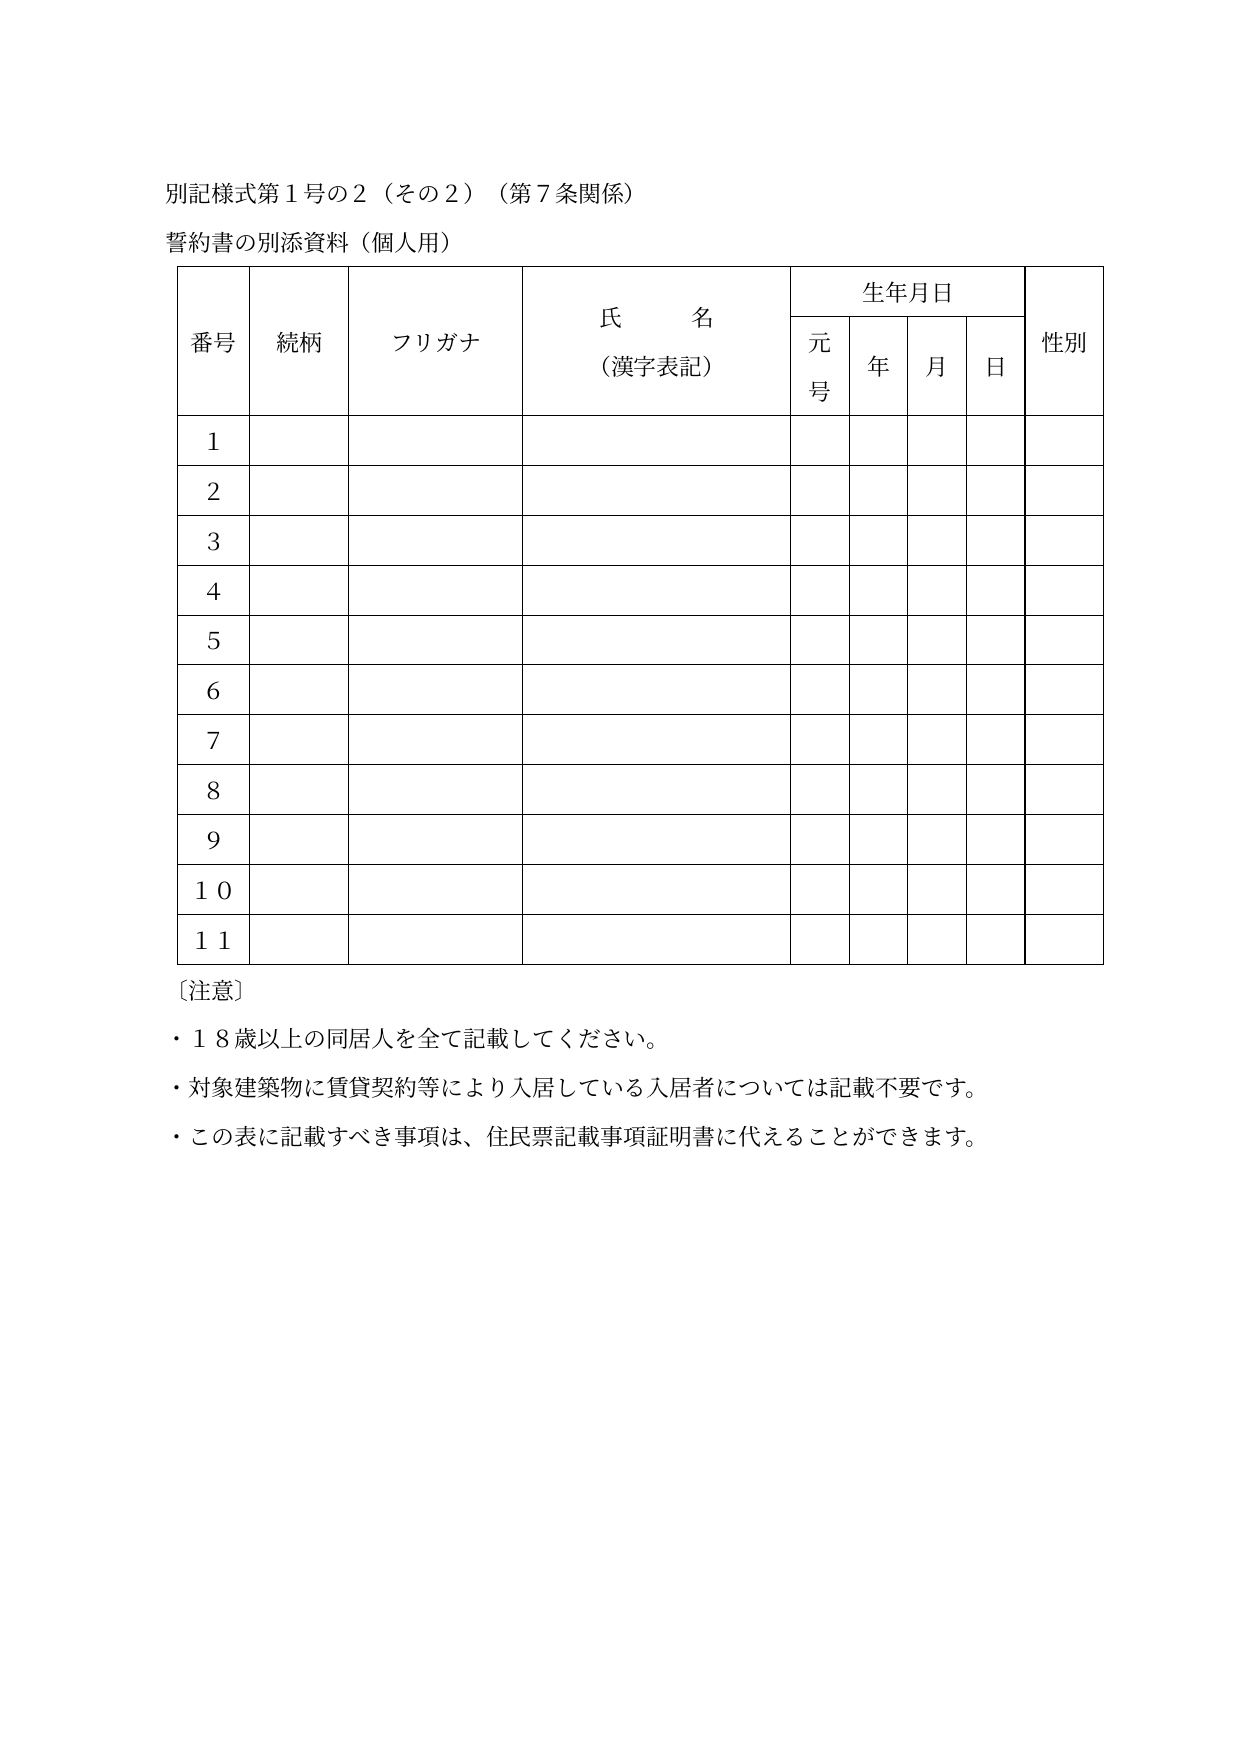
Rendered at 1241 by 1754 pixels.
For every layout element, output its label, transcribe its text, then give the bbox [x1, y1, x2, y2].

table_cell [250, 616, 348, 664]
table_cell [908, 566, 966, 614]
table_cell [967, 665, 1024, 714]
table_cell [967, 616, 1024, 664]
table_cell [967, 715, 1024, 764]
table_cell [967, 815, 1024, 864]
table_cell [349, 416, 522, 465]
table_cell [908, 416, 966, 465]
table_header 番号 [178, 267, 249, 415]
table_cell [967, 566, 1024, 614]
table_cell [349, 815, 522, 864]
table_cell ７ [178, 715, 249, 764]
text 誓約書の別添資料（個人用） [165, 217, 1104, 266]
table_cell [250, 715, 348, 764]
table_cell [967, 915, 1024, 964]
table_cell [250, 566, 348, 614]
table_cell [908, 466, 966, 515]
table_cell [1026, 715, 1103, 764]
table_cell [908, 765, 966, 814]
table_cell [1026, 765, 1103, 814]
text ・１８歳以上の同居人を全て記載してください。 [165, 1014, 1104, 1062]
table_header 氏 名 （漢字表記） [523, 267, 790, 415]
table_cell [349, 715, 522, 764]
table_cell [1026, 915, 1103, 964]
table_cell ９ [178, 815, 249, 864]
text ・この表に記載すべき事項は、住民票記載事項証明書に代えることができます。 [165, 1111, 1104, 1160]
table_header フリガナ [349, 267, 522, 415]
table_cell [1026, 416, 1103, 465]
table_cell [1026, 665, 1103, 714]
table_cell [349, 865, 522, 914]
table_cell [1026, 466, 1103, 515]
table_cell [850, 665, 907, 714]
table_cell [250, 765, 348, 814]
table_cell [349, 665, 522, 714]
table_cell [523, 466, 790, 515]
table_cell [908, 865, 966, 914]
table_cell [850, 865, 907, 914]
table_cell [791, 616, 849, 664]
table_cell [850, 715, 907, 764]
table_cell [349, 915, 522, 964]
table_cell [850, 915, 907, 964]
table_cell [908, 665, 966, 714]
table_cell [1026, 616, 1103, 664]
table_cell [791, 466, 849, 515]
table_cell [349, 566, 522, 614]
table_cell [791, 865, 849, 914]
table_cell [1026, 815, 1103, 864]
table_cell ２ [178, 466, 249, 515]
table_cell [523, 715, 790, 764]
table_cell [523, 616, 790, 664]
table_cell [250, 665, 348, 714]
table_cell 日 [967, 317, 1024, 415]
table_cell 元号 [791, 317, 849, 415]
table_cell [523, 765, 790, 814]
table_cell [791, 665, 849, 714]
table_cell [523, 915, 790, 964]
table_cell [908, 715, 966, 764]
table_cell １１ [178, 915, 249, 964]
table_cell [967, 416, 1024, 465]
table_cell [523, 416, 790, 465]
table_cell [791, 815, 849, 864]
table_cell １ [178, 416, 249, 465]
table_cell [1026, 566, 1103, 614]
table_cell [349, 616, 522, 664]
table_cell [967, 466, 1024, 515]
table_cell [349, 466, 522, 515]
table_cell [791, 566, 849, 614]
table_cell [250, 865, 348, 914]
table_cell [523, 815, 790, 864]
table_cell [1026, 865, 1103, 914]
table_cell [850, 616, 907, 664]
table_cell ３ [178, 516, 249, 564]
table_cell [523, 566, 790, 614]
table_header 続柄 [250, 267, 348, 415]
table_cell [967, 516, 1024, 564]
table_cell [791, 516, 849, 564]
table_cell [250, 516, 348, 564]
table_header 性別 [1026, 267, 1103, 415]
table_cell １０ [178, 865, 249, 914]
table_cell [850, 815, 907, 864]
table_cell ５ [178, 616, 249, 664]
table_cell [349, 516, 522, 564]
table_cell [791, 915, 849, 964]
table_cell [523, 516, 790, 564]
table_cell [908, 815, 966, 864]
table_cell [967, 765, 1024, 814]
table_cell [850, 765, 907, 814]
table_cell [791, 765, 849, 814]
table_cell [1026, 516, 1103, 564]
table_cell ６ [178, 665, 249, 714]
table_cell [791, 416, 849, 465]
table_cell [250, 815, 348, 864]
table_cell [850, 566, 907, 614]
table_cell [523, 865, 790, 914]
text 別記様式第１号の２（その２）（第７条関係） [165, 168, 1104, 217]
table_header 生年月日 [791, 267, 1024, 316]
table_cell [850, 516, 907, 564]
table_cell [908, 616, 966, 664]
text ・対象建築物に賃貸契約等により入居している入居者については記載不要です。 [165, 1062, 1104, 1111]
table_cell [349, 765, 522, 814]
table_cell [250, 915, 348, 964]
table_cell 月 [908, 317, 966, 415]
text 〔注意〕 [165, 965, 1104, 1014]
table_cell [850, 466, 907, 515]
table_cell [523, 665, 790, 714]
table_cell ８ [178, 765, 249, 814]
table_cell [850, 416, 907, 465]
table_cell [967, 865, 1024, 914]
table_cell ４ [178, 566, 249, 614]
table_cell [791, 715, 849, 764]
table_cell [908, 516, 966, 564]
table_cell 年 [850, 317, 907, 415]
table_cell [250, 466, 348, 515]
table_cell [250, 416, 348, 465]
table_cell [908, 915, 966, 964]
